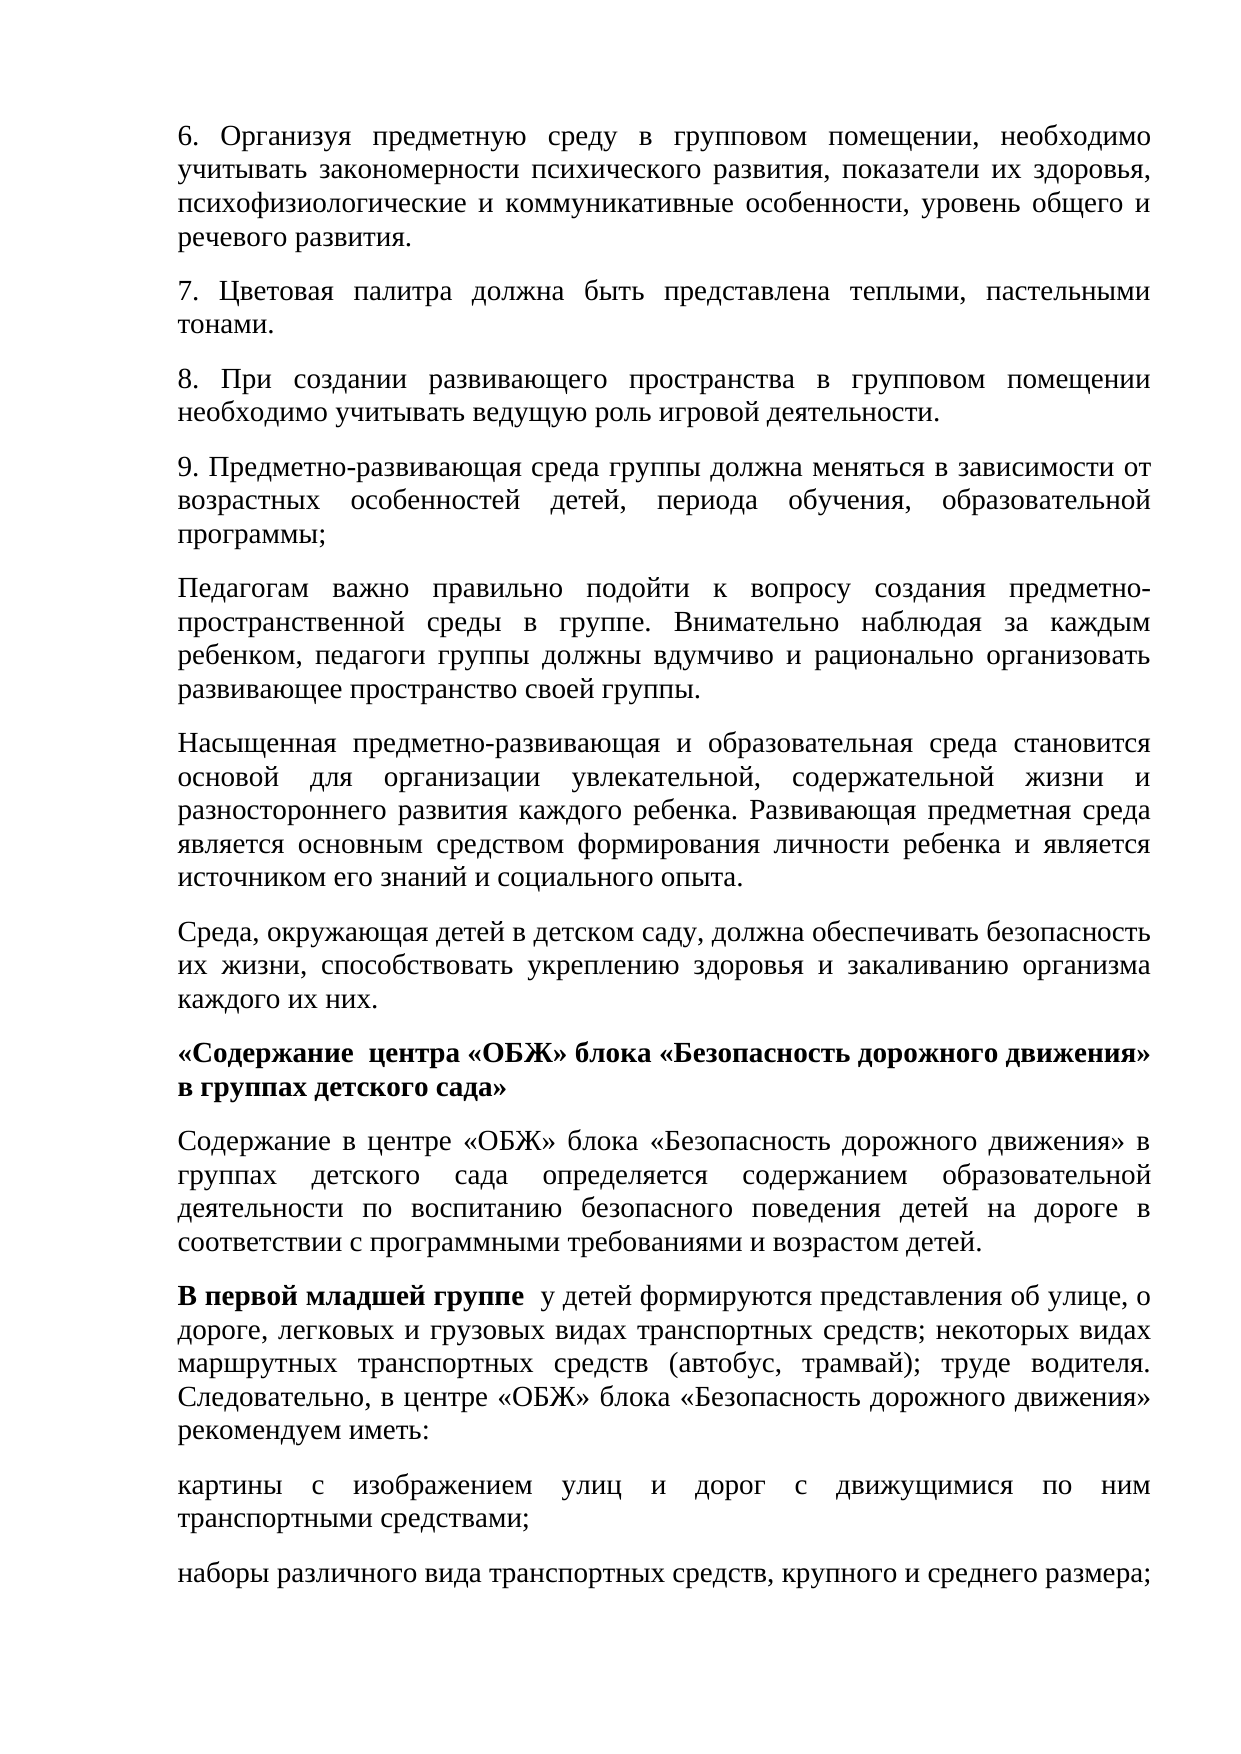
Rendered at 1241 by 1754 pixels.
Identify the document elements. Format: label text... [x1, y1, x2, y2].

text Насыщенная предметно-развивающая и образовательная среда становится основой для организации увлекательной, содержательной жизни и разностороннего развития каждого ребенка. Развивающая предметная среда является основным средством формирования личности ребенка и является источником его знаний и социального опыта. [177, 725, 1152, 893]
text В первой младшей группе у детей формируются представления об улице, о дороге, легковых и грузовых видах транспортных средств; некоторых видах маршрутных транспортных средств (автобус, трамвай); труде водителя. Следовательно, в центре «ОБЖ» блока «Безопасность дорожного движения» рекомендуем иметь: [177, 1278, 1152, 1446]
text картины с изображением улиц и дорог с движущимися по ним транспортными средствами; [177, 1467, 1152, 1534]
text Среда, окружающая детей в детском саду, должна обеспечивать безопасность их жизни, способствовать укреплению здоровья и закаливанию организма каждого их них. [177, 914, 1152, 1014]
text 8. При создании развивающего пространства в групповом помещении необходимо учитывать ведущую роль игровой деятельности. [177, 361, 1152, 428]
text 7. Цветовая палитра должна быть представлена теплыми, пастельными тонами. [177, 273, 1152, 340]
text Педагогам важно правильно подойти к вопросу создания предметно-пространственной среды в группе. Внимательно наблюдая за каждым ребенком, педагоги группы должны вдумчиво и рационально организовать развивающее пространство своей группы. [177, 570, 1152, 704]
text 6. Организуя предметную среду в групповом помещении, необходимо учитывать закономерности психического развития, показатели их здоровья, психофизиологические и коммуникативные особенности, уровень общего и речевого развития. [177, 118, 1152, 252]
text Содержание в центре «ОБЖ» блока «Безопасность дорожного движения» в группах детского сада определяется содержанием образовательной деятельности по воспитанию безопасного поведения детей на дороге в соответствии с программными требованиями и возрастом детей. [177, 1123, 1152, 1257]
text «Содержание центра «ОБЖ» блока «Безопасность дорожного движения» в группах детского сада» [177, 1035, 1152, 1102]
text 9. Предметно-развивающая среда группы должна меняться в зависимости от возрастных особенностей детей, периода обучения, образовательной программы; [177, 449, 1152, 549]
text наборы различного вида транспортных средств, крупного и среднего размера; [177, 1555, 1152, 1588]
